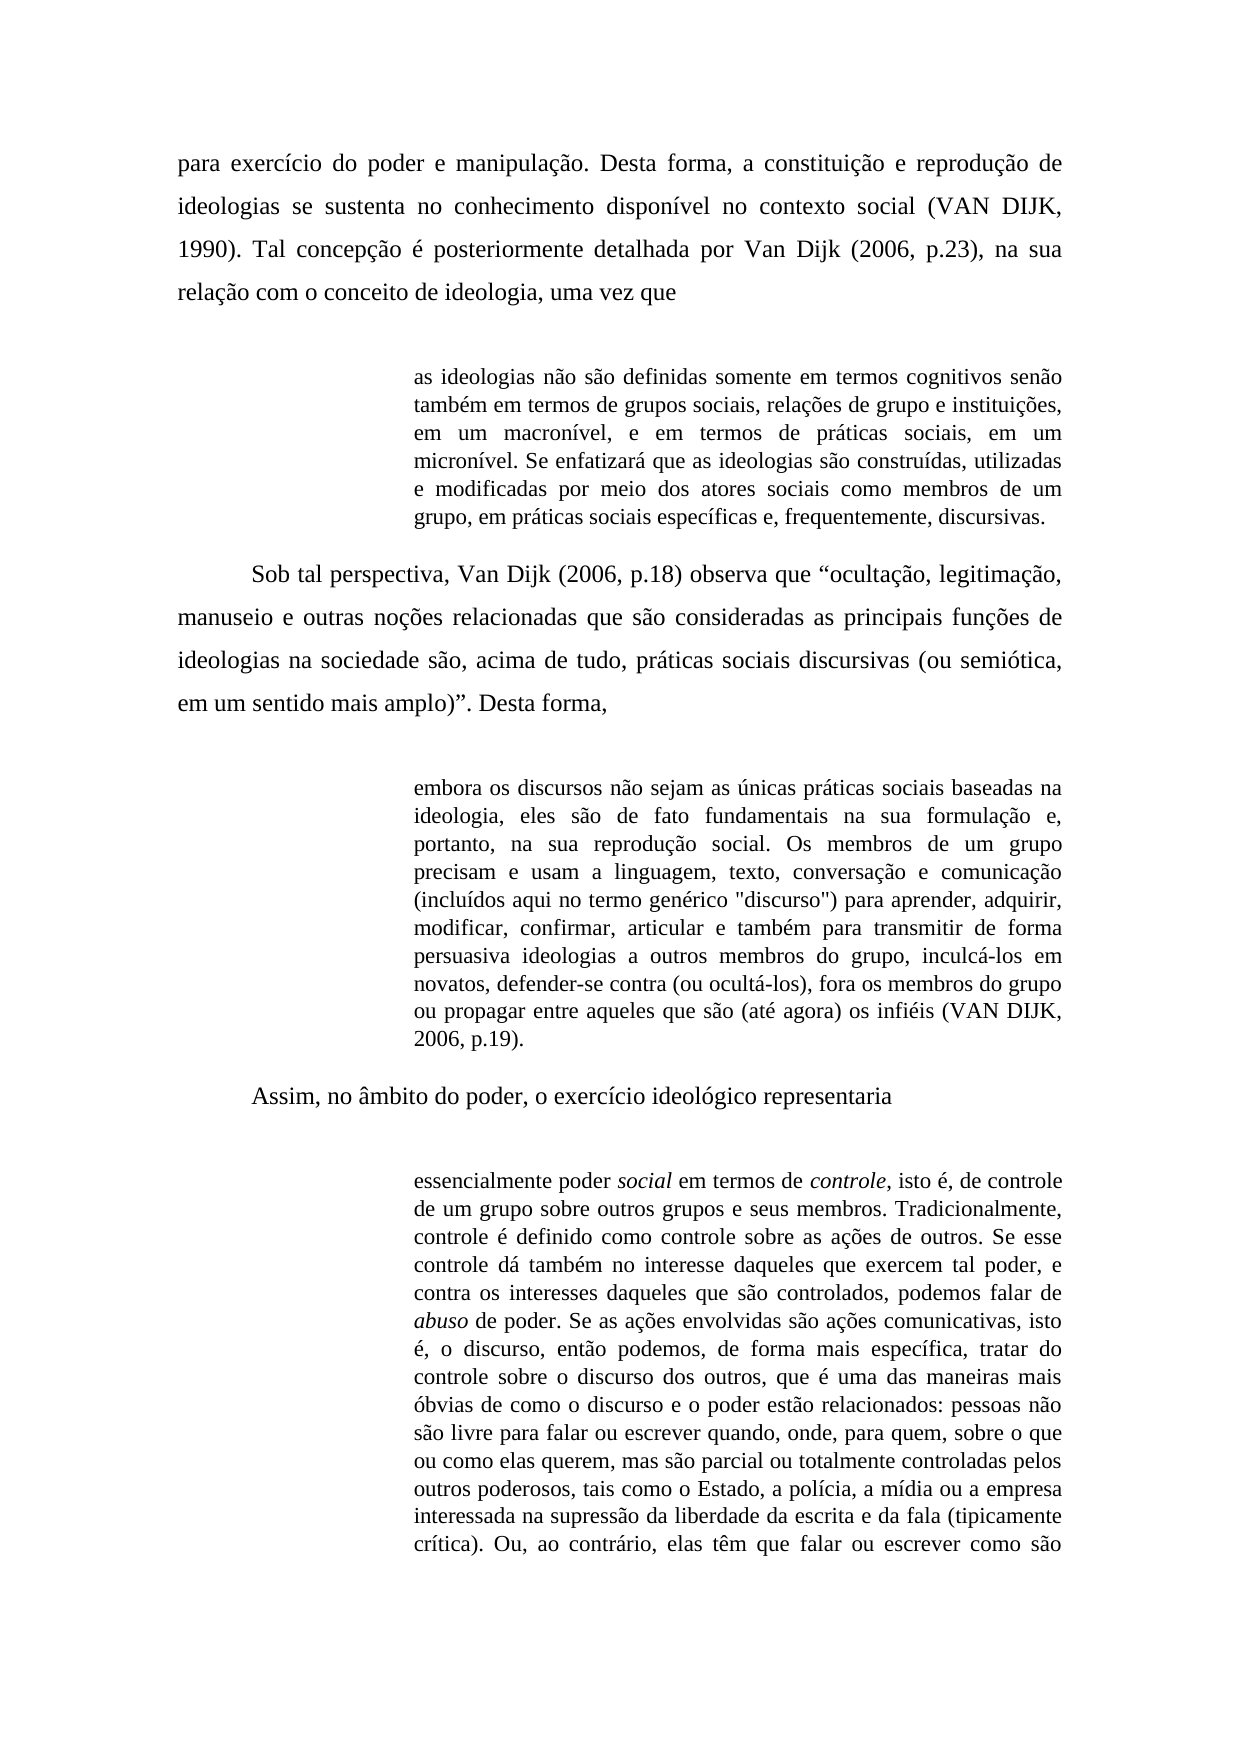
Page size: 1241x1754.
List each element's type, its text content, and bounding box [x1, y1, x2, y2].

text embora os discursos não sejam as únicas práticas sociais baseadas na ideologia, eles são de fato fundamentais na sua formulação e, portanto, na sua reprodução social. Os membros de um grupo precisam e usam a linguagem, texto, conversação e comunicação (incluídos aqui no termo genérico "discurso") para aprender, adquirir, modificar, confirmar, articular e também para transmitir de forma persuasiva ideologias a outros membros do grupo, inculcá-los em novatos, defender-se contra (ou ocultá-los), fora os membros do grupo ou propagar entre aqueles que são (até agora) os infiéis (VAN DIJK, 2006, p.19). [413, 774, 1063, 1052]
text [177, 148, 1063, 306]
text Assim, no âmbito do poder, o exercício ideológico representaria [177, 1081, 1063, 1110]
text Sob tal perspectiva, Van Dijk (2006, p.18) observa que “ocultação, legitimação, manuseio e outras noções relacionadas que são consideradas as principais funções de ideologias na sociedade são, acima de tudo, práticas sociais discursivas (ou semiótica, em um sentido mais amplo)”. Desta forma, [177, 559, 1063, 717]
text as ideologias não são definidas somente em termos cognitivos senão também em termos de grupos sociais, relações de grupo e instituições, em um macronível, e em termos de práticas sociais, em um micronível. Se enfatizará que as ideologias são construídas, utilizadas e modificadas por meio dos atores sociais como membros de um grupo, em práticas sociais específicas e, frequentemente, discursivas. [413, 363, 1063, 529]
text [413, 1168, 1063, 1557]
